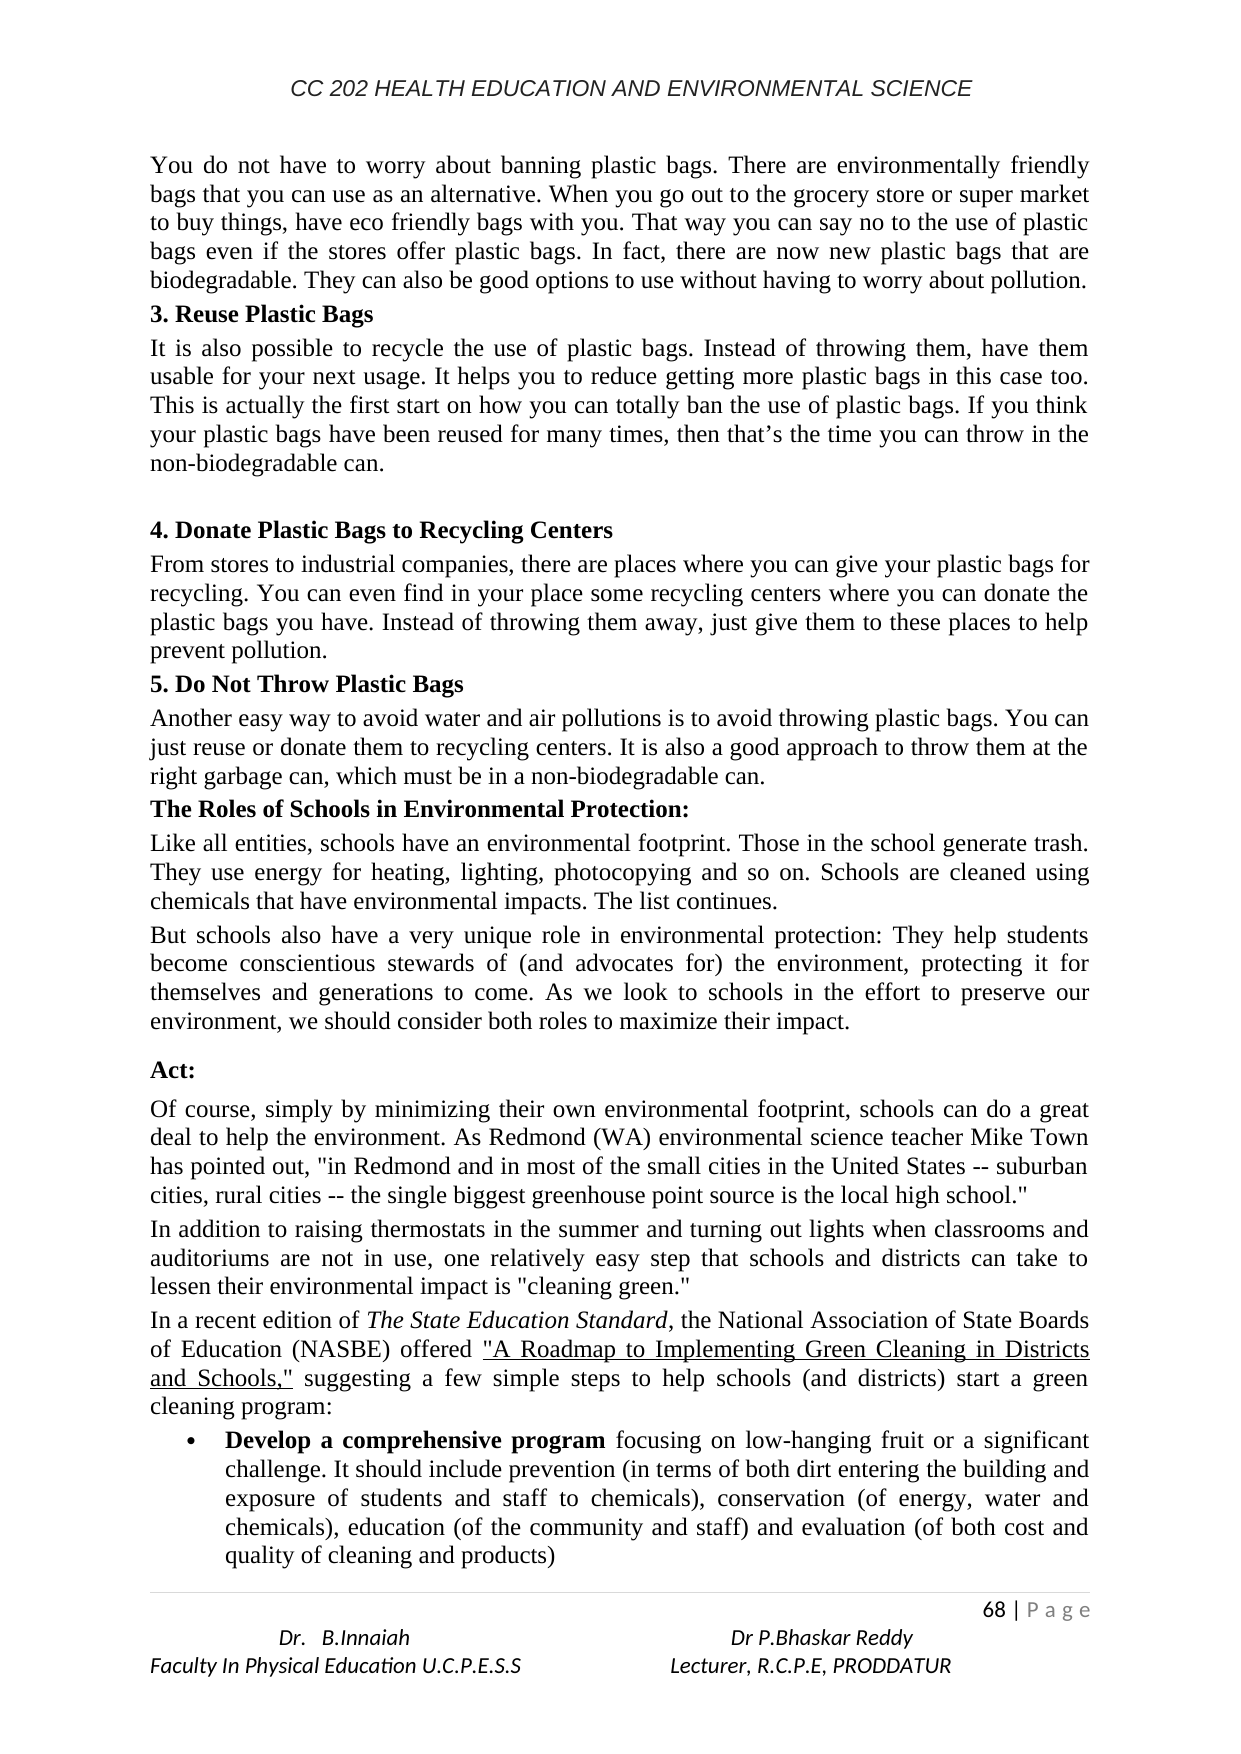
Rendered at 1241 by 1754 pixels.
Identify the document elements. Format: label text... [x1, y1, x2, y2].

text Of course, simply by minimizing their own environmental footprint, schools can do a great deal to help the environment. As Redmond (WA) environmental science teacher Mike Town has pointed out, "in Redmond and in most of the small cities in the United States -- suburban cities, rural cities -- the single biggest greenhouse point source is the local high school." [150, 1094, 1090, 1209]
text You do not have to worry about banning plastic bags. There are environmentally friendly bags that you can use as an alternative. When you go out to the grocery store or super market to buy things, have eco friendly bags with you. That way you can say no to the use of plastic bags even if the stores offer plastic bags. In fact, there are now new plastic bags that are biodegradable. They can also be good options to use without having to worry about pollution. [150, 150, 1090, 294]
text 4. Donate Plastic Bags to Recycling Centers [150, 515, 1090, 544]
text In addition to raising thermostats in the summer and turning out lights when classrooms and auditoriums are not in use, one relatively easy step that schools and districts can take to lessen their environmental impact is "cleaning green." [150, 1214, 1090, 1300]
text The Roles of Schools in Environmental Protection: [150, 794, 1090, 823]
list Develop a comprehensive program focusing on low-hanging fruit or a significant challenge. It should include prevention (in terms of both dirt entering the building and exposure of students and staff to chemicals), conservation (of energy, water and chemicals), education (of the community and staff) and evaluation (of both cost and quality of cleaning and products) [187, 1425, 1090, 1569]
text 5. Do Not Throw Plastic Bags [150, 669, 1090, 698]
text In a recent edition of The State Education Standard, the National Association of State Boards of Education (NASBE) offered "A Roadmap to Implementing Green Cleaning in Districts and Schools," suggesting a few simple steps to help schools (and districts) start a green cleaning program: [150, 1305, 1090, 1420]
text Like all entities, schools have an environmental footprint. Those in the school generate trash. They use energy for heating, lighting, photocopying and so on. Schools are cleaned using chemicals that have environmental impacts. The list continues. [150, 828, 1090, 915]
text 3. Reuse Plastic Bags [150, 299, 1090, 328]
text Another easy way to avoid water and air pollutions is to avoid throwing plastic bags. You can just reuse or donate them to recycling centers. It is also a good approach to throw them at the right garbage can, which must be in a non-biodegradable can. [150, 703, 1090, 789]
subtitle Act: [150, 1056, 1090, 1084]
text It is also possible to recycle the use of plastic bags. Instead of throwing them, have them usable for your next usage. It helps you to reduce getting more plastic bags in this case too. This is actually the first start on how you can totally ban the use of plastic bags. If you think your plastic bags have been reused for many times, then that’s the time you can throw in the non-biodegradable can. [150, 333, 1090, 476]
text From stores to industrial companies, there are places where you can give your plastic bags for recycling. You can even find in your place some recycling centers where you can donate the plastic bags you have. Instead of throwing them away, just give them to these places to help prevent pollution. [150, 549, 1090, 664]
text But schools also have a very unique role in environmental protection: They help students become conscientious stewards of (and advocates for) the environment, protecting it for themselves and generations to come. As we look to schools in the effort to preserve our environment, we should consider both roles to maximize their impact. [150, 920, 1090, 1035]
